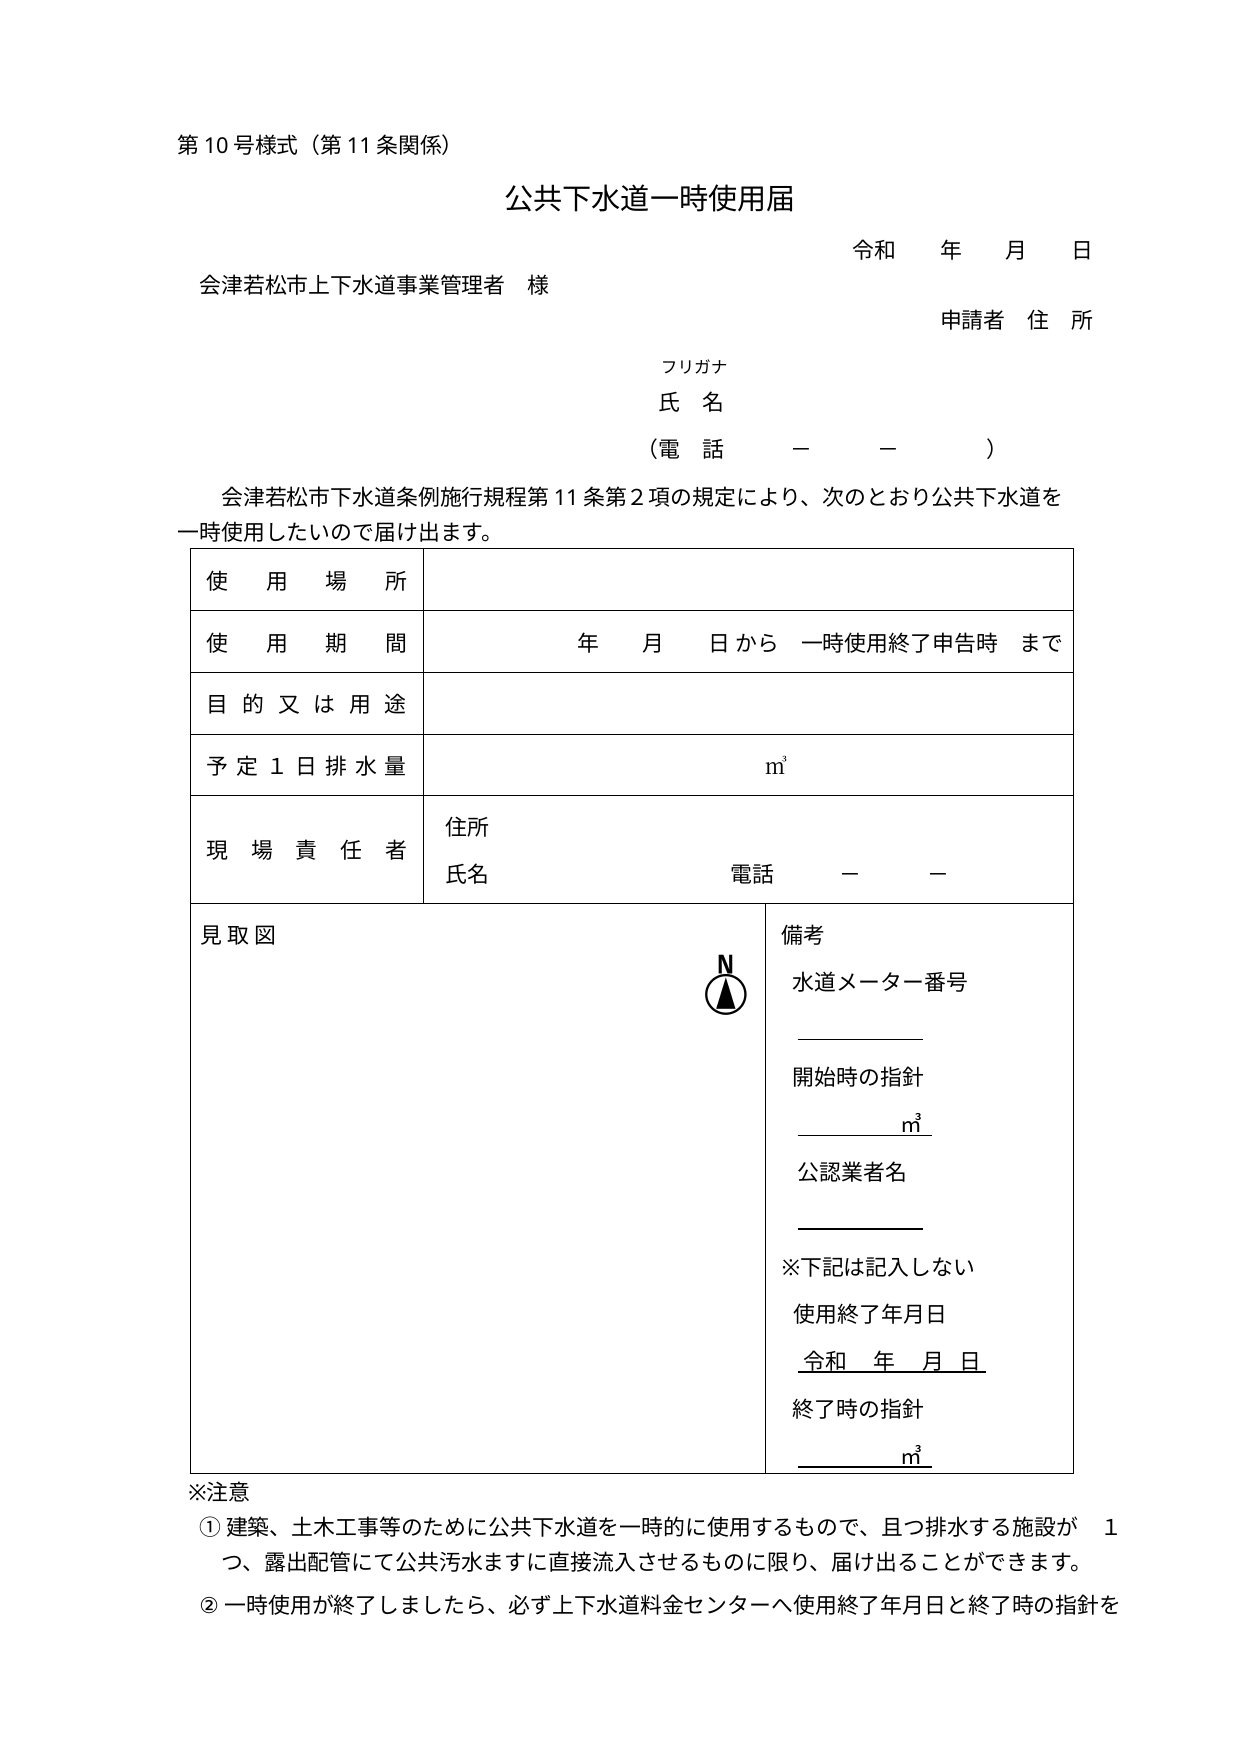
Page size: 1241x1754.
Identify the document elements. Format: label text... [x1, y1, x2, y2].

text ① 建築、土木工事等のために公共下水道を一時的に使用するもので、且つ排水する施設が １つ、露出配管にて公共汚水ますに直接流入させるものに限り、届け出ることができます。 [177, 1508, 1122, 1578]
text 申請者 住 所 [177, 301, 1093, 336]
table_cell 備考 水道メーター番号 開始時の指針 ㎥ 公認業者名 ※下記は記入しない 使用終了年月日 令和 年 月 日 終了時の指針 ㎥ [766, 904, 1073, 1472]
table_cell 使用期間 [191, 611, 423, 672]
table_cell ㎥ [424, 735, 1073, 795]
table_header 使用場所 [191, 549, 423, 610]
table_cell 年 月 日 から 一時使用終了申告時 まで [424, 611, 1073, 672]
table_cell 住所 氏名 電話 － － [424, 796, 1073, 903]
text 第10号様式（第11条関係） [177, 127, 1122, 162]
table_cell 予定１日排水量 [191, 735, 423, 795]
text フリガナ [177, 348, 1078, 383]
text 氏 名 [177, 383, 1078, 418]
table_cell 目的又は用途 [191, 673, 423, 733]
text ※注意 [177, 1473, 1122, 1508]
table_cell [424, 673, 1073, 733]
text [199, 1587, 1122, 1622]
text 会津若松市上下水道事業管理者 様 [177, 266, 1093, 301]
picture [693, 952, 759, 1018]
text 令和 年 月 日 [177, 231, 1093, 266]
table_header [424, 549, 1073, 610]
text 会津若松市下水道条例施行規程第11条第２項の規定により、次のとおり公共下水道を 一時使用したいので届け出ます。 [177, 478, 1078, 548]
text 公共下水道一時使用届 [177, 162, 1122, 231]
table_cell 見 取 図 [191, 904, 765, 952]
table_cell 現場責任者 [191, 796, 423, 903]
table_cell [191, 952, 765, 1472]
text （電 話 － － ） [177, 431, 1078, 466]
